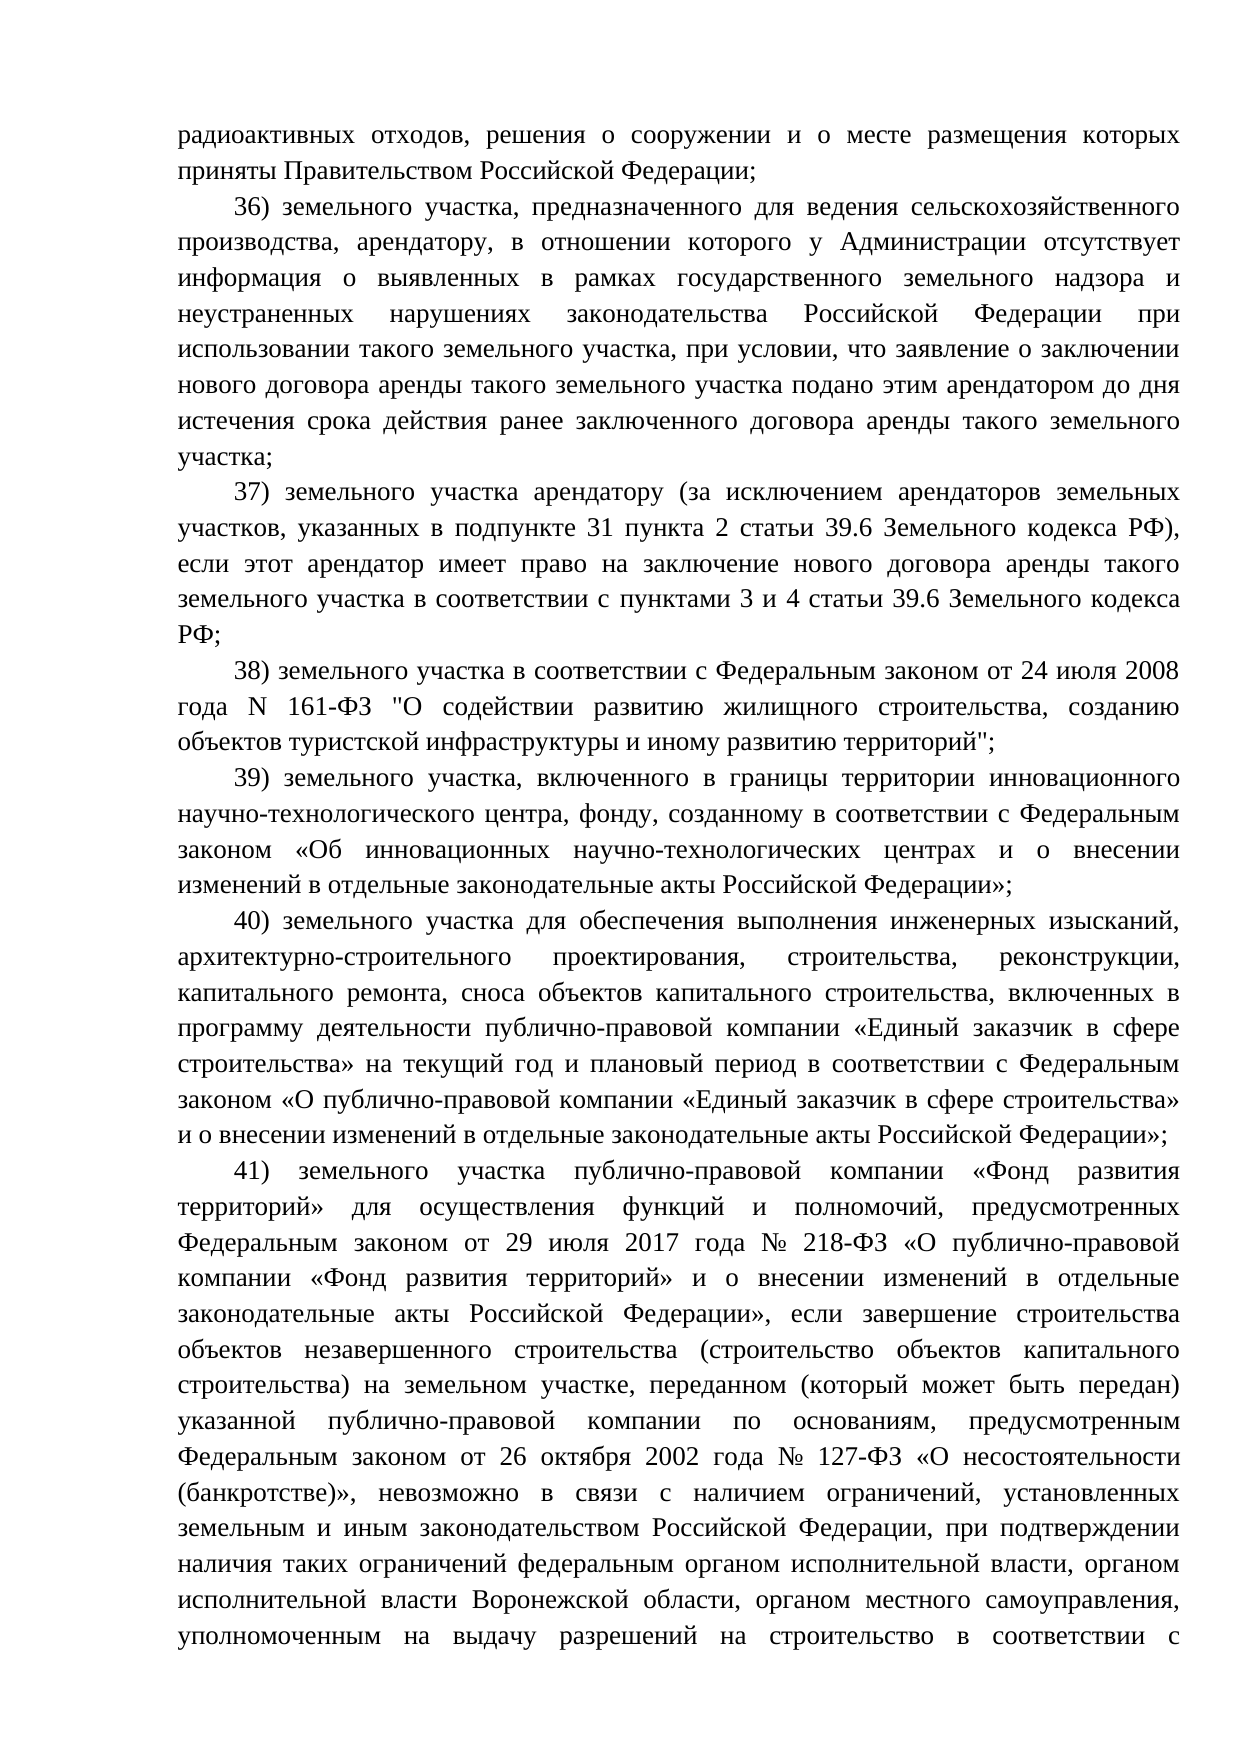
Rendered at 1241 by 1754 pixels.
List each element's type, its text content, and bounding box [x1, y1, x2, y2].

text 37) земельного участка арендатору (за исключением арендаторов земельных участков, указанных в подпункте 31 пункта 2 статьи 39.6 Земельного кодекса РФ), если этот арендатор имеет право на заключение нового договора аренды такого земельного участка в соответствии с пунктами 3 и 4 статьи 39.6 Земельного кодекса РФ; [177, 475, 1181, 649]
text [177, 1154, 1181, 1650]
text 40) земельного участка для обеспечения выполнения инженерных изысканий, архитектурно-строительного проектирования, строительства, реконструкции, капитального ремонта, сноса объектов капитального строительства, включенных в программу деятельности публично-правовой компании «Единый заказчик в сфере строительства» на текущий год и плановый период в соответствии с Федеральным законом «О публично-правовой компании «Единый заказчик в сфере строительства» и о внесении изменений в отдельные законодательные акты Российской Федерации»; [177, 904, 1181, 1150]
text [177, 118, 1181, 185]
text 39) земельного участка, включенного в границы территории инновационного научно-технологического центра, фонду, созданному в соответствии с Федеральным законом «Об инновационных научно-технологических центрах и о внесении изменений в отдельные законодательные акты Российской Федерации»; [177, 761, 1181, 899]
text 38) земельного участка в соответствии с Федеральным законом от 24 июля 2008 года N 161-ФЗ "О содействии развитию жилищного строительства, созданию объектов туристской инфраструктуры и иному развитию территорий"; [177, 654, 1181, 757]
text 36) земельного участка, предназначенного для ведения сельскохозяйственного производства, арендатору, в отношении которого у Администрации отсутствует информация о выявленных в рамках государственного земельного надзора и неустраненных нарушениях законодательства Российской Федерации при использовании такого земельного участка, при условии, что заявление о заключении нового договора аренды такого земельного участка подано этим арендатором до дня истечения срока действия ранее заключенного договора аренды такого земельного участка; [177, 189, 1181, 471]
